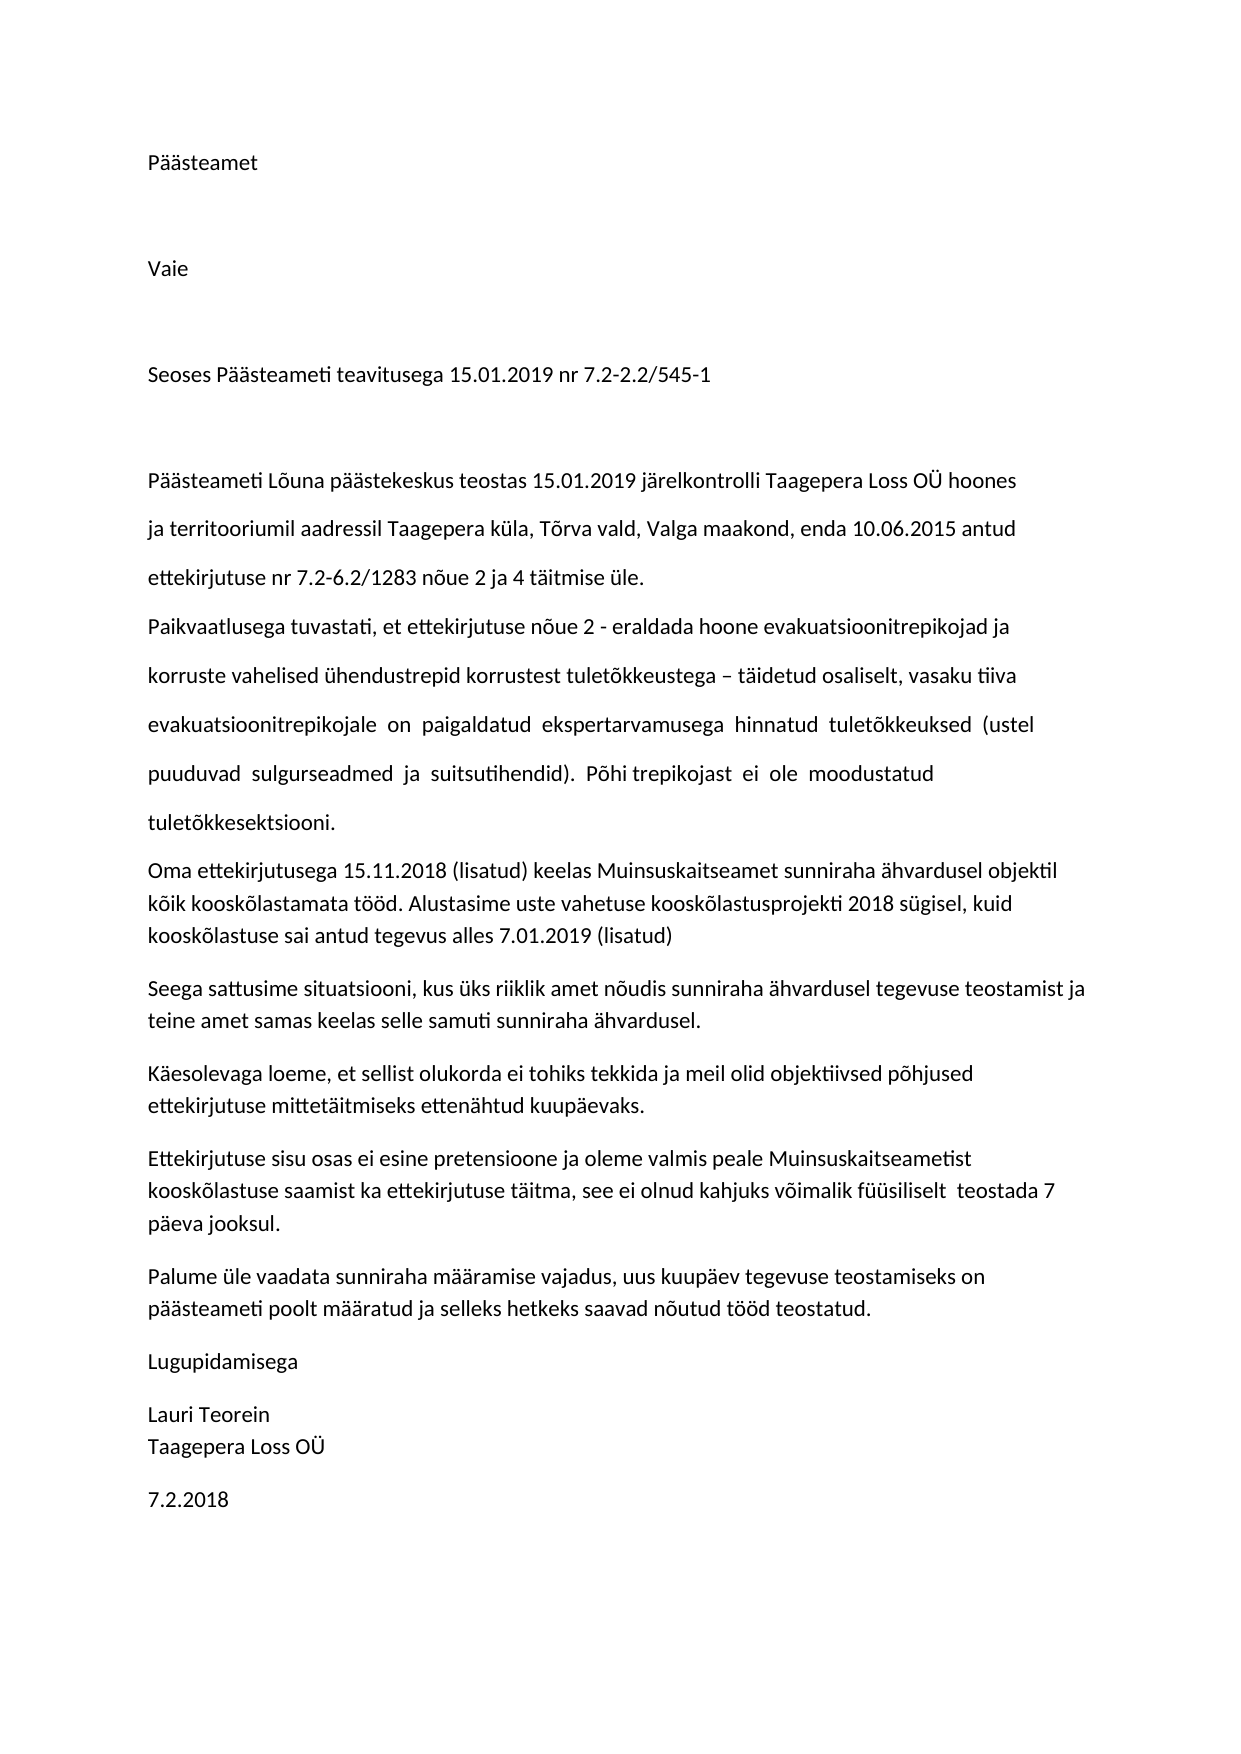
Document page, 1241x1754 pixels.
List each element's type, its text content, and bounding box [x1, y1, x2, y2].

text Seega sattusime situatsiooni, kus üks riiklik amet nõudis sunniraha ähvardusel tegevuse teostamist ja teine amet samas keelas selle samuti sunniraha ähvardusel. [148, 974, 1093, 1034]
text puuduvad sulgurseadmed ja suitsutihendid). Põhi trepikojast ei ole moodustatud [148, 759, 1093, 787]
text Käesolevaga loeme, et sellist olukorda ei tohiks tekkida ja meil olid objektiivsed põhjused ettekirjutuse mittetäitmiseks ettenähtud kuupäevaks. [148, 1059, 1093, 1119]
text Palume üle vaadata sunniraha määramise vajadus, uus kuupäev tegevuse teostamiseks on päästeameti poolt määratud ja selleks hetkeks saavad nõutud tööd teostatud. [148, 1262, 1093, 1322]
text 7.2.2018 [148, 1485, 1093, 1513]
text evakuatsioonitrepikojale on paigaldatud ekspertarvamusega hinnatud tuletõkkeuksed (ustel [148, 710, 1093, 738]
text Ettekirjutuse sisu osas ei esine pretensioone ja oleme valmis peale Muinsuskaitseametist kooskõlastuse saamist ka ettekirjutuse täitma, see ei olnud kahjuks võimalik füüsiliselt teostada 7 päeva jooksul. [148, 1144, 1093, 1237]
text Vaie [148, 254, 1093, 282]
text ettekirjutuse nr 7.2-6.2/1283 nõue 2 ja 4 täitmise üle. [148, 563, 1093, 591]
text Lauri Teorein Taagepera Loss OÜ [148, 1400, 1093, 1460]
text ja territooriumil aadressil Taagepera küla, Tõrva vald, Valga maakond, enda 10.06.2015 antud [148, 514, 1093, 543]
text tuletõkkesektsiooni. [148, 808, 1093, 836]
text Seoses Päästeameti teavitusega 15.01.2019 nr 7.2-2.2/545-1 [148, 360, 1093, 388]
text Oma ettekirjutusega 15.11.2018 (lisatud) keelas Muinsuskaitseamet sunniraha ähvardusel objektil kõik kooskõlastamata tööd. Alustasime uste vahetuse kooskõlastusprojekti 2018 sügisel, kuid kooskõlastuse sai antud tegevus alles 7.01.2019 (lisatud) [148, 857, 1093, 949]
text Lugupidamisega [148, 1347, 1093, 1375]
text Päästeameti Lõuna päästekeskus teostas 15.01.2019 järelkontrolli Taagepera Loss OÜ hoones [148, 466, 1093, 494]
text korruste vahelised ühendustrepid korrustest tuletõkkeustega – täidetud osaliselt, vasaku tiiva [148, 661, 1093, 689]
text Päästeamet [148, 148, 1093, 176]
text Paikvaatlusega tuvastati, et ettekirjutuse nõue 2 - eraldada hoone evakuatsioonitrepikojad ja [148, 612, 1093, 640]
